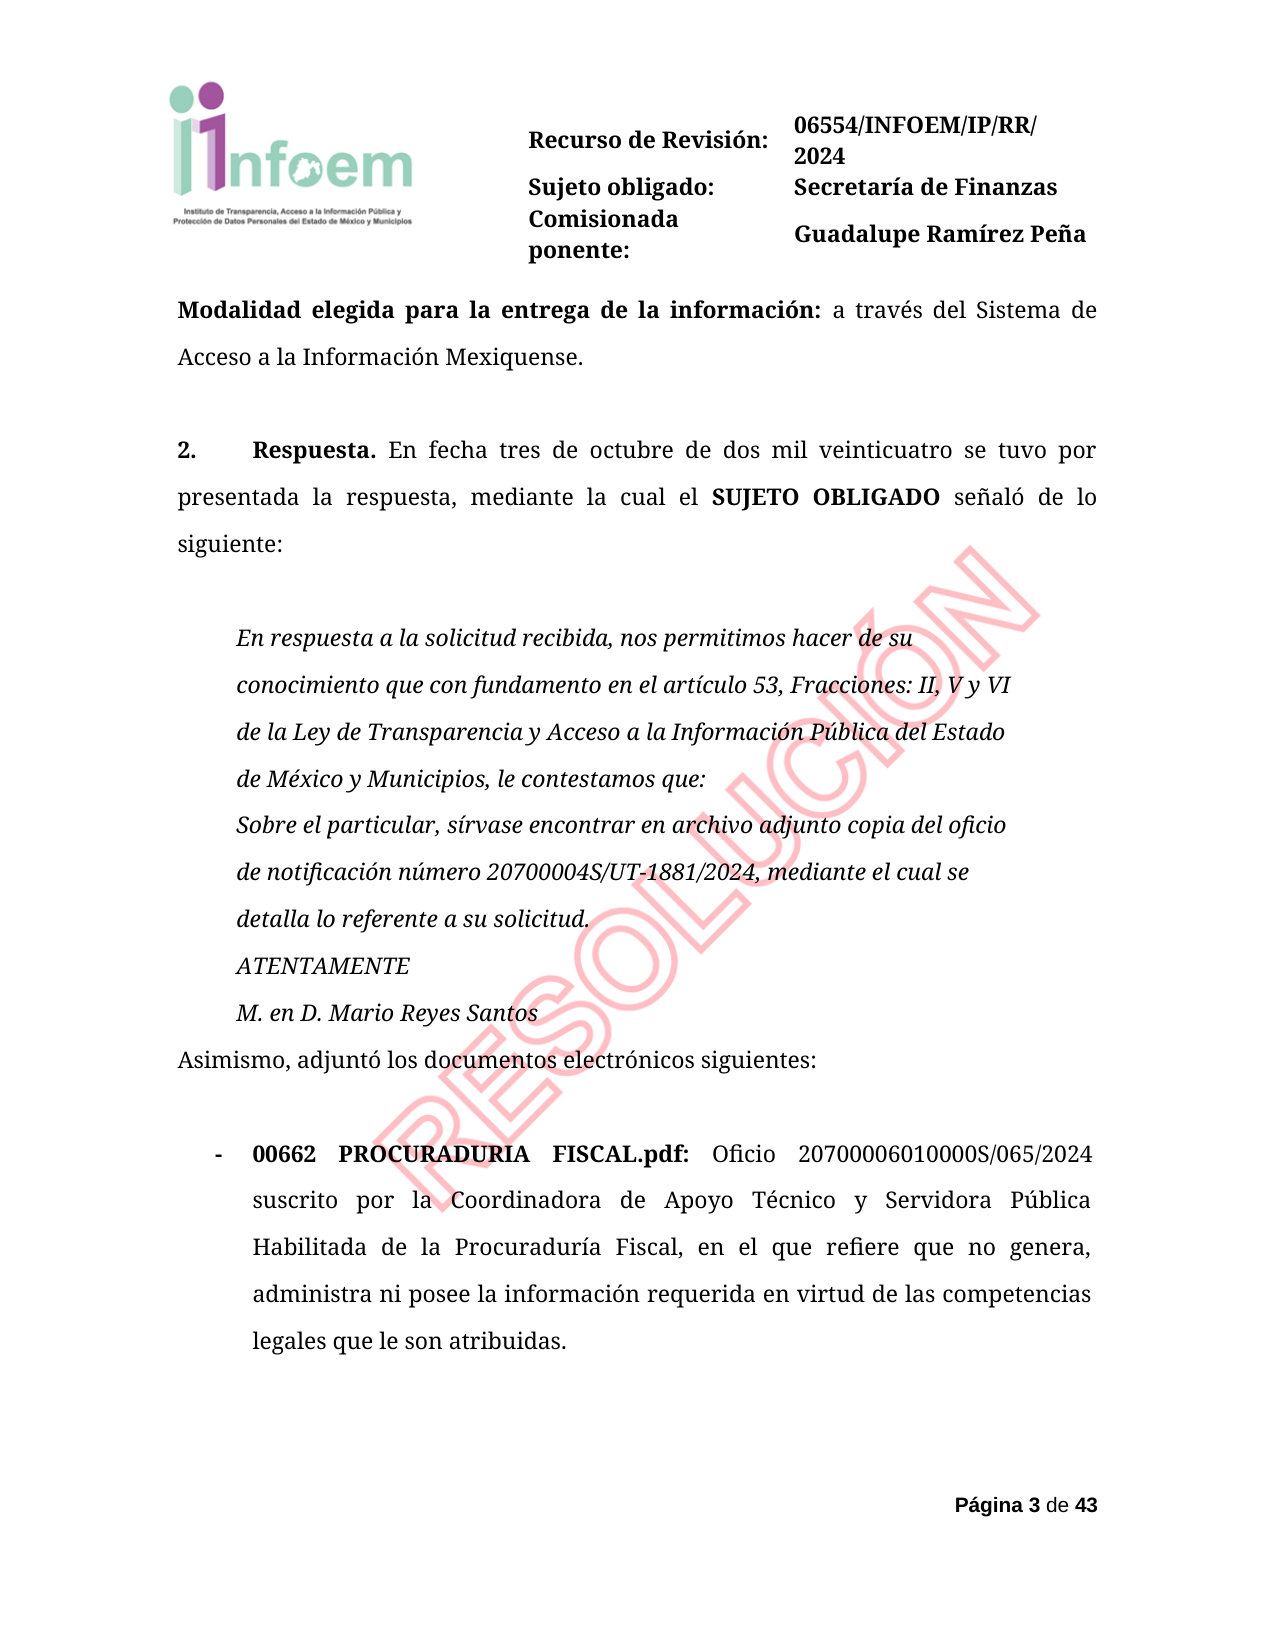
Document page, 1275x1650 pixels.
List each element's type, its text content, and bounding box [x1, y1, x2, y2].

picture [49, 21, 1275, 1650]
text Modalidad elegida para la entrega de la información: a través del Sistema de Acceso a la Información Mexiquense. [177, 294, 1098, 372]
text Asimismo, adjuntó los documentos electrónicos siguientes: [177, 1044, 1093, 1075]
text ATENTAMENTE [236, 950, 1034, 981]
list Respuesta. En fecha tres de octubre de dos mil veinticuatro se tuvo por presentada la respuesta, mediante la cual el SUJETO OBLIGADO señaló de lo siguiente: [177, 434, 1098, 559]
text En respuesta a la solicitud recibida, nos permitimos hacer de su conocimiento que con fundamento en el artículo 53, Fracciones: II, V y VI de la Ley de Transparencia y Acceso a la Información Pública del Estado de México y Municipios, le contestamos que: [236, 622, 1034, 794]
list 00662 PROCURADURIA FISCAL.pdf: Oficio 20700006010000S/065/2024 suscrito por la Coordinadora de Apoyo Técnico y Servidora Pública Habilitada de la Procuraduría Fiscal, en el que refiere que no genera, administra ni posee la información requerida en virtud de las competencias legales que le son atribuidas. [215, 1138, 1093, 1356]
text M. en D. Mario Reyes Santos [236, 997, 1034, 1028]
text Sobre el particular, sírvase encontrar en archivo adjunto copia del oficio de notificación número 20700004S/UT-1881/2024, mediante el cual se detalla lo referente a su solicitud. [236, 809, 1034, 934]
